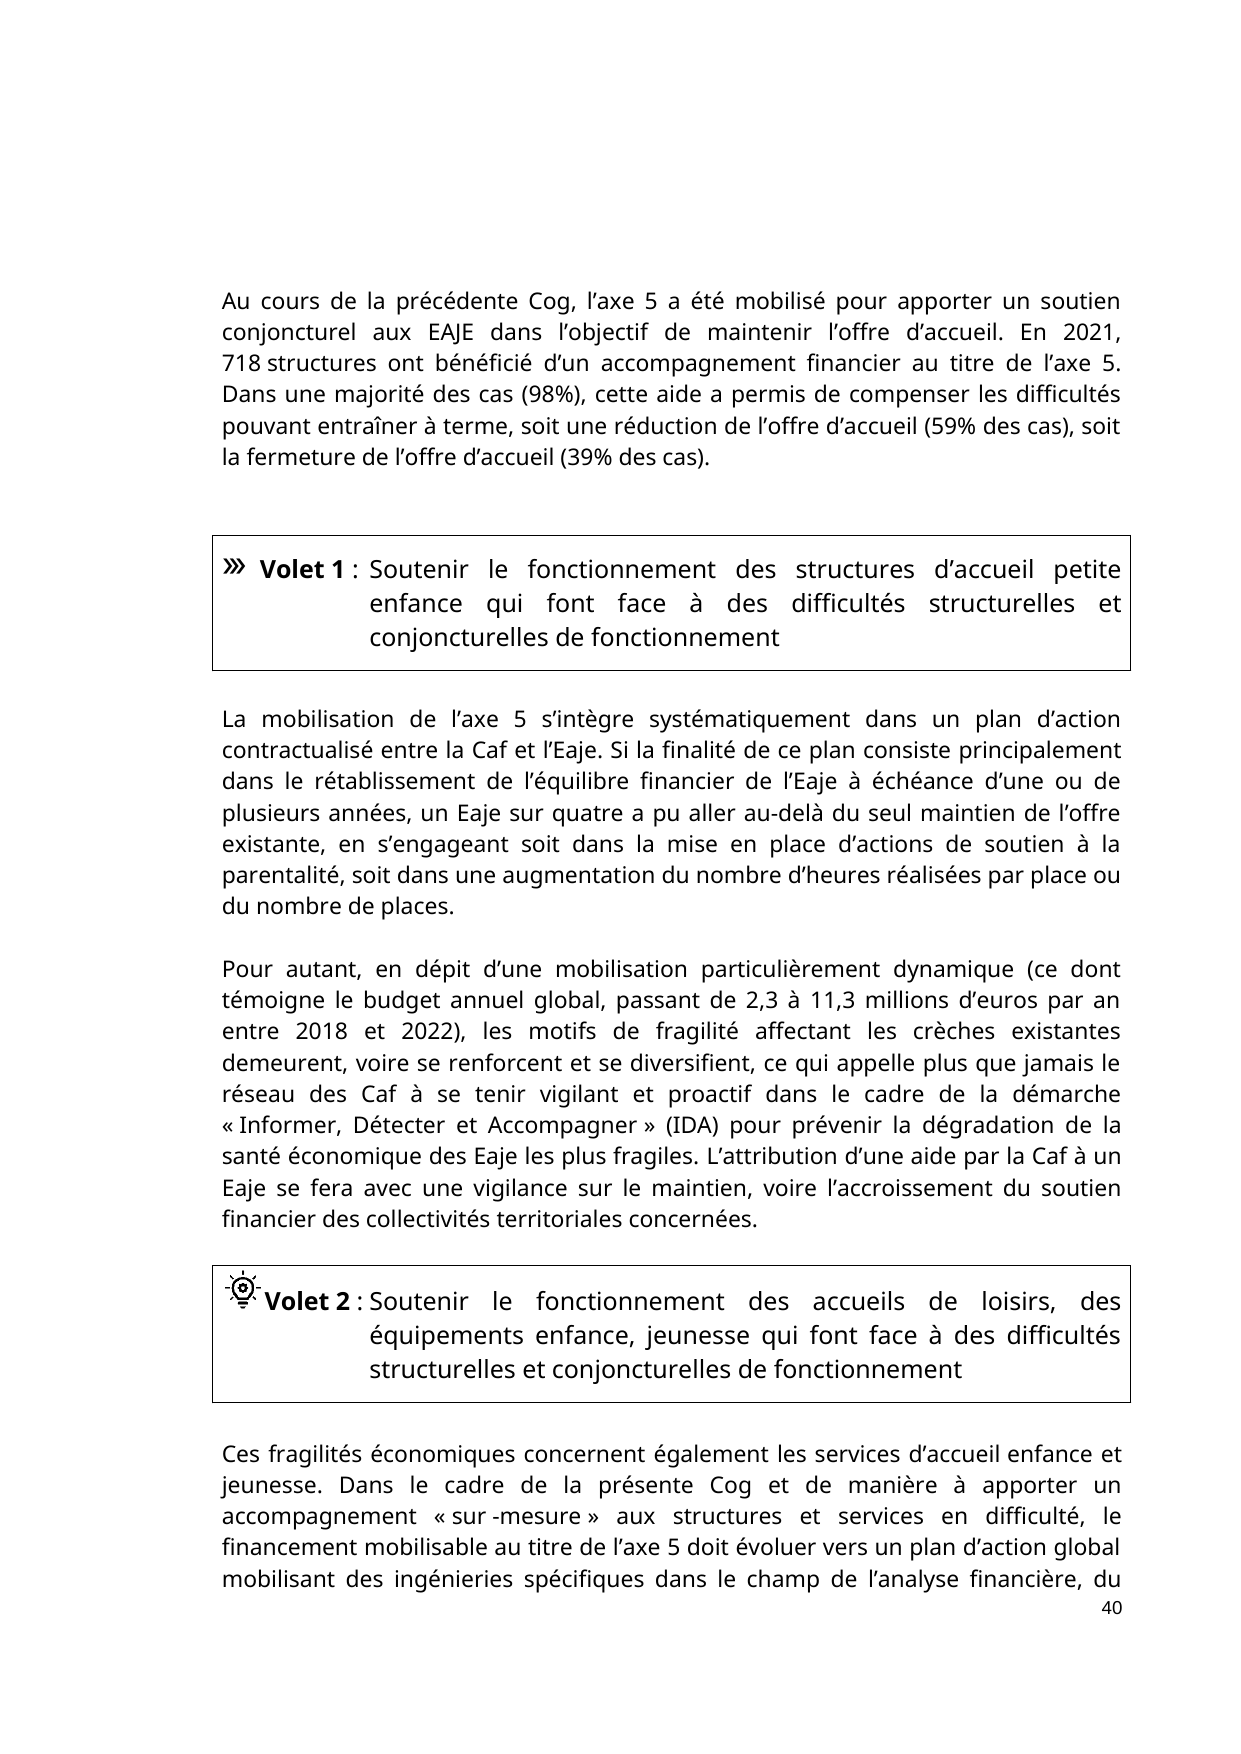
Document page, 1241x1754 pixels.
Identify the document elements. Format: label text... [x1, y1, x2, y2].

picture [221, 1268, 265, 1311]
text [222, 1437, 1122, 1594]
text La mobilisation de l’axe 5 s’intègre systématiquement dans un plan d’action contractualisé entre la Caf et l’Eaje. Si la finalité de ce plan consiste principalement dans le rétablissement de l’équilibre financier de l’Eaje à échéance d’une ou de plusieurs années, un Eaje sur quatre a pu aller au-delà du seul maintien de l’offre existante, en s’engageant soit dans la mise en place d’actions de soutien à la parentalité, soit dans une augmentation du nombre d’heures réalisées par place ou du nombre de places. [222, 703, 1122, 921]
text Pour autant, en dépit d’une mobilisation particulièrement dynamique (ce dont témoigne le budget annuel global, passant de 2,3 à 11,3 millions d’euros par an entre 2018 et 2022), les motifs de fragilité affectant les crèches existantes demeurent, voire se renforcent et se diversifient, ce qui appelle plus que jamais le réseau des Caf à se tenir vigilant et proactif dans le cadre de la démarche « Informer, Détecter et Accompagner » (IDA) pour prévenir la dégradation de la santé économique des Eaje les plus fragiles. L’attribution d’une aide par la Caf à un Eaje se fera avec une vigilance sur le maintien, voire l’accroissement du soutien financier des collectivités territoriales concernées. [222, 953, 1122, 1234]
picture [221, 553, 247, 579]
text Volet 1 : Soutenir le fonctionnement des structures d’accueil petite enfance qui font face à des difficultés structurelles et conjoncturelles de fonctionnement [222, 552, 1122, 654]
text Au cours de la précédente Cog, l’axe 5 a été mobilisé pour apporter un soutien conjoncturel aux EAJE dans l’objectif de maintenir l’offre d’accueil. En 2021, 718 structures ont bénéficié d’un accompagnement financier au titre de l’axe 5. Dans une majorité des cas (98%), cette aide a permis de compenser les difficultés pouvant entraîner à terme, soit une réduction de l’offre d’accueil (59% des cas), soit la fermeture de l’offre d’accueil (39% des cas). [222, 285, 1122, 472]
text Volet 2 : Soutenir le fonctionnement des accueils de loisirs, des équipements enfance, jeunesse qui font face à des difficultés structurelles et conjoncturelles de fonctionnement [213, 1266, 1130, 1386]
